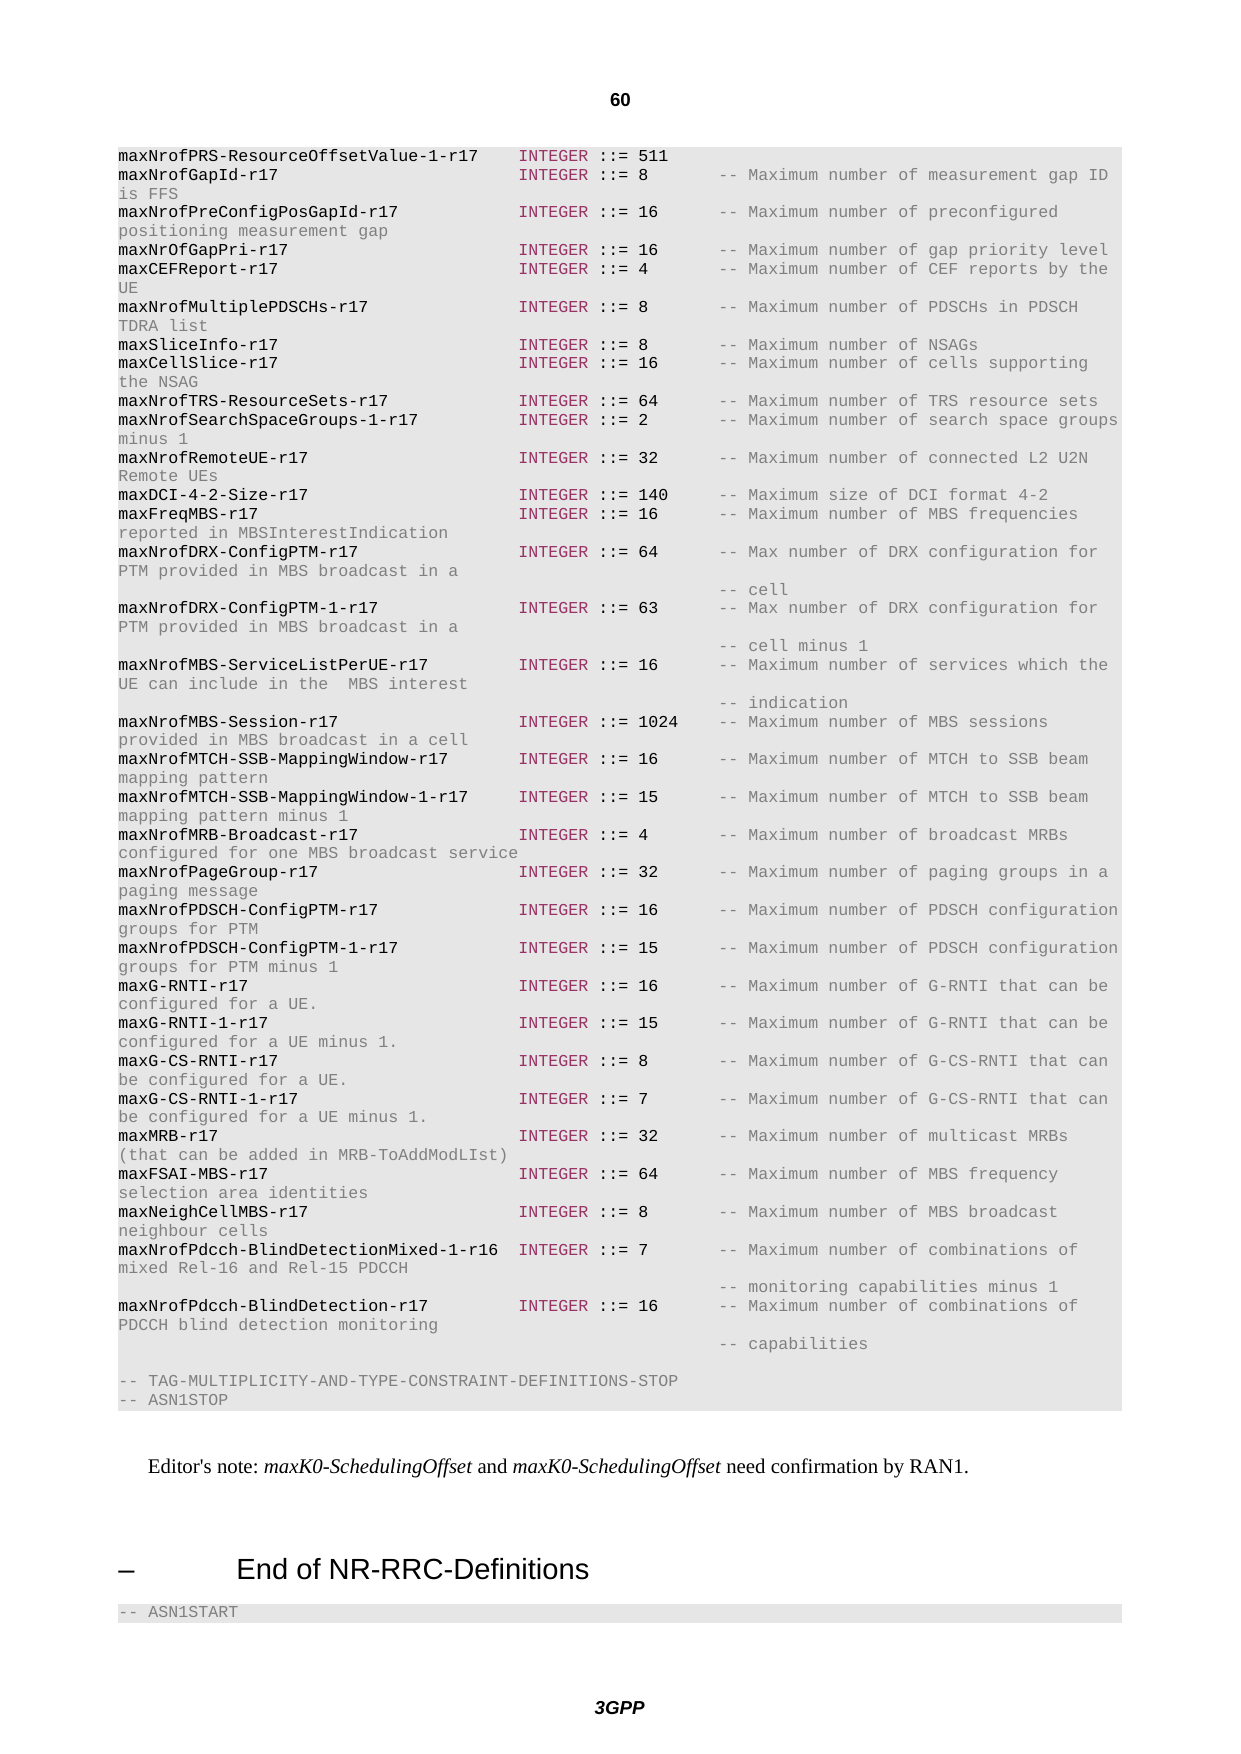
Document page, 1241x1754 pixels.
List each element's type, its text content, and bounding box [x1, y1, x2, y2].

text maxNrofRemoteUE-r17 INTEGER ::= 32 -- Maximum number of connected L2 U2N Remote UEs [118, 449, 1122, 487]
text -- cell minus 1 [118, 638, 1122, 657]
text maxNrofMBS-Session-r17 INTEGER ::= 1024 -- Maximum number of MBS sessions provided in MBS broadcast in a cell [118, 713, 1122, 751]
text -- capabilities [118, 1335, 1122, 1354]
text -- ASN1START [118, 1604, 1122, 1623]
text maxNrofGapId-r17 INTEGER ::= 8 -- Maximum number of measurement gap ID is FFS [118, 166, 1122, 204]
text maxSliceInfo-r17 INTEGER ::= 8 -- Maximum number of NSAGs [118, 336, 1122, 355]
text maxCellSlice-r17 INTEGER ::= 16 -- Maximum number of cells supporting the NSAG [118, 355, 1122, 393]
text maxFreqMBS-r17 INTEGER ::= 16 -- Maximum number of MBS frequencies reported in MBSInterestIndication [118, 506, 1122, 543]
text maxG-RNTI-r17 INTEGER ::= 16 -- Maximum number of G-RNTI that can be configured for a UE. [118, 977, 1122, 1015]
text maxNrofMultiplePDSCHs-r17 INTEGER ::= 8 -- Maximum number of PDSCHs in PDSCH TDRA list [118, 298, 1122, 336]
text -- ASN1STOP [118, 1392, 1122, 1411]
text – End of NR-RRC-Definitions [118, 1552, 1122, 1585]
text maxNrofSearchSpaceGroups-1-r17 INTEGER ::= 2 -- Maximum number of search space groups minus 1 [118, 411, 1122, 449]
text maxNeighCellMBS-r17 INTEGER ::= 8 -- Maximum number of MBS broadcast neighbour cells [118, 1203, 1122, 1241]
text maxDCI-4-2-Size-r17 INTEGER ::= 140 -- Maximum size of DCI format 4-2 [118, 487, 1122, 506]
text maxNrofMTCH-SSB-MappingWindow-1-r17 INTEGER ::= 15 -- Maximum number of MTCH to SSB beam mapping pattern minus 1 [118, 788, 1122, 826]
text -- cell [118, 581, 1122, 600]
text maxNrofMTCH-SSB-MappingWindow-r17 INTEGER ::= 16 -- Maximum number of MTCH to SSB beam mapping pattern [118, 751, 1122, 788]
text -- TAG-MULTIPLICITY-AND-TYPE-CONSTRAINT-DEFINITIONS-STOP [118, 1373, 1122, 1392]
text maxNrofMRB-Broadcast-r17 INTEGER ::= 4 -- Maximum number of broadcast MRBs configured for one MBS broadcast service [118, 826, 1122, 864]
text maxNrofPRS-ResourceOffsetValue-1-r17 INTEGER ::= 511 [118, 147, 1122, 166]
text maxG-RNTI-1-r17 INTEGER ::= 15 -- Maximum number of G-RNTI that can be configured for a UE minus 1. [118, 1015, 1122, 1052]
text maxNrofDRX-ConfigPTM-r17 INTEGER ::= 64 -- Max number of DRX configuration for PTM provided in MBS broadcast in a [118, 543, 1122, 581]
text maxMRB-r17 INTEGER ::= 32 -- Maximum number of multicast MRBs (that can be added in MRB-ToAddModLIst) [118, 1128, 1122, 1166]
text Editor's note: maxK0-SchedulingOffset and maxK0-SchedulingOffset need confirmation by RAN1. [148, 1453, 1122, 1478]
text maxNrofPreConfigPosGapId-r17 INTEGER ::= 16 -- Maximum number of preconfigured positioning measurement gap [118, 204, 1122, 242]
text maxFSAI-MBS-r17 INTEGER ::= 64 -- Maximum number of MBS frequency selection area identities [118, 1166, 1122, 1203]
text maxNrofPDSCH-ConfigPTM-r17 INTEGER ::= 16 -- Maximum number of PDSCH configuration groups for PTM [118, 902, 1122, 939]
text maxNrofPDSCH-ConfigPTM-1-r17 INTEGER ::= 15 -- Maximum number of PDSCH configuration groups for PTM minus 1 [118, 939, 1122, 977]
text -- monitoring capabilities minus 1 [118, 1279, 1122, 1298]
text maxNrofPdcch-BlindDetection-r17 INTEGER ::= 16 -- Maximum number of combinations of PDCCH blind detection monitoring [118, 1298, 1122, 1335]
text maxG-CS-RNTI-r17 INTEGER ::= 8 -- Maximum number of G-CS-RNTI that can be configured for a UE. [118, 1052, 1122, 1090]
text maxNrofPdcch-BlindDetectionMixed-1-r16 INTEGER ::= 7 -- Maximum number of combinations of mixed Rel-16 and Rel-15 PDCCH [118, 1241, 1122, 1279]
text maxG-CS-RNTI-1-r17 INTEGER ::= 7 -- Maximum number of G-CS-RNTI that can be configured for a UE minus 1. [118, 1090, 1122, 1128]
text maxNrofPageGroup-r17 INTEGER ::= 32 -- Maximum number of paging groups in a paging message [118, 864, 1122, 902]
text maxNrofDRX-ConfigPTM-1-r17 INTEGER ::= 63 -- Max number of DRX configuration for PTM provided in MBS broadcast in a [118, 600, 1122, 638]
text maxNrOfGapPri-r17 INTEGER ::= 16 -- Maximum number of gap priority level [118, 242, 1122, 261]
text maxNrofMBS-ServiceListPerUE-r17 INTEGER ::= 16 -- Maximum number of services which the UE can include in the MBS interest [118, 657, 1122, 694]
text maxCEFReport-r17 INTEGER ::= 4 -- Maximum number of CEF reports by the UE [118, 261, 1122, 298]
text -- indication [118, 694, 1122, 713]
text maxNrofTRS-ResourceSets-r17 INTEGER ::= 64 -- Maximum number of TRS resource sets [118, 393, 1122, 411]
